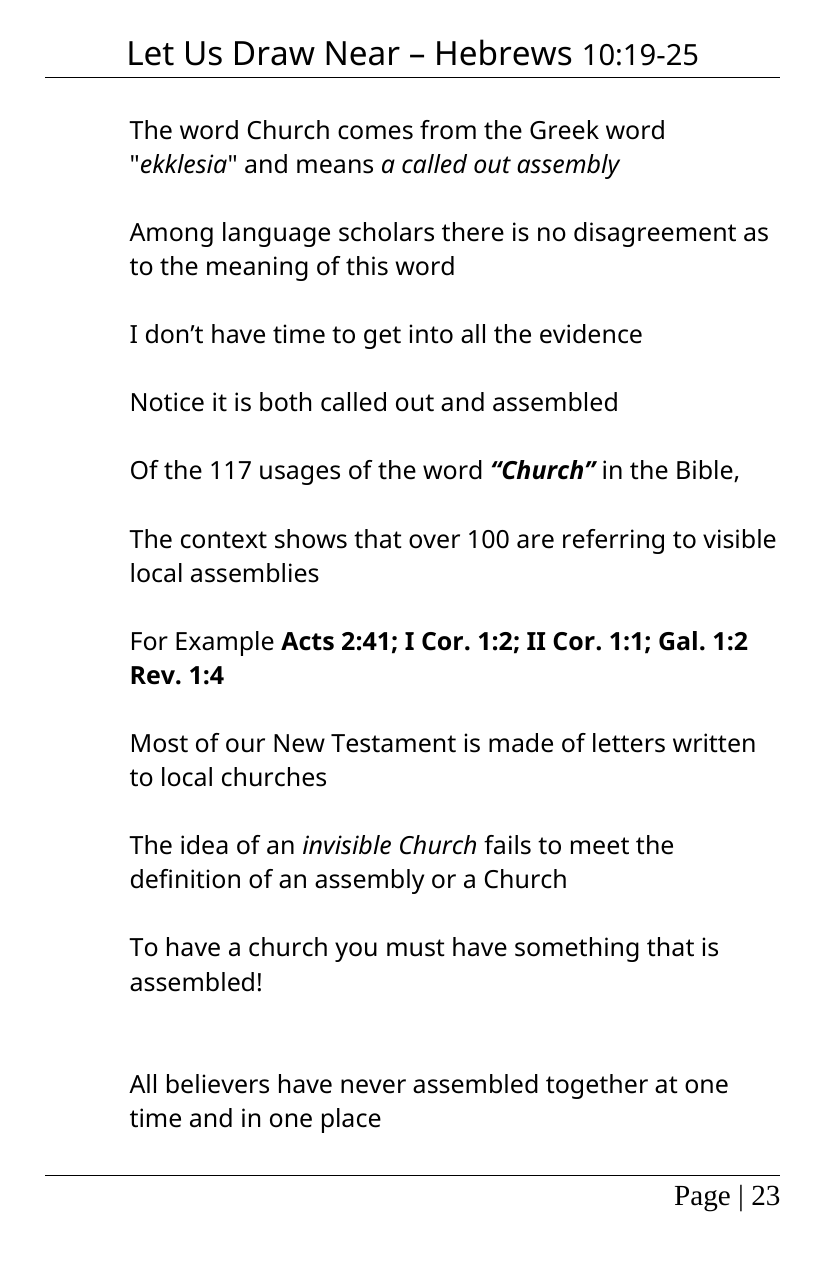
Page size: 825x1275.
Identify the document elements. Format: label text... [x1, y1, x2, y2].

text To have a church you must have something that is assembled! [129, 930, 780, 998]
text I don’t have time to get into all the evidence [129, 317, 780, 351]
text All believers have never assembled together at one time and in one place [129, 1066, 780, 1134]
text For Example Acts 2:41; I Cor. 1:2; II Cor. 1:1; Gal. 1:2 Rev. 1:4 [129, 623, 780, 692]
text The context shows that over 100 are referring to visible local assemblies [129, 521, 780, 589]
text Among language scholars there is no disagreement as to the meaning of this word [129, 215, 780, 283]
text The idea of an invisible Church fails to meet the definition of an assembly or a Church [129, 828, 780, 896]
text Most of our New Testament is made of letters written to local churches [129, 726, 780, 794]
text The word Church comes from the Greek word "ekklesia" and means a called out assembly [129, 113, 780, 181]
text Notice it is both called out and assembled [129, 385, 780, 419]
text Of the 117 usages of the word “Church” in the Bible, [129, 453, 780, 487]
